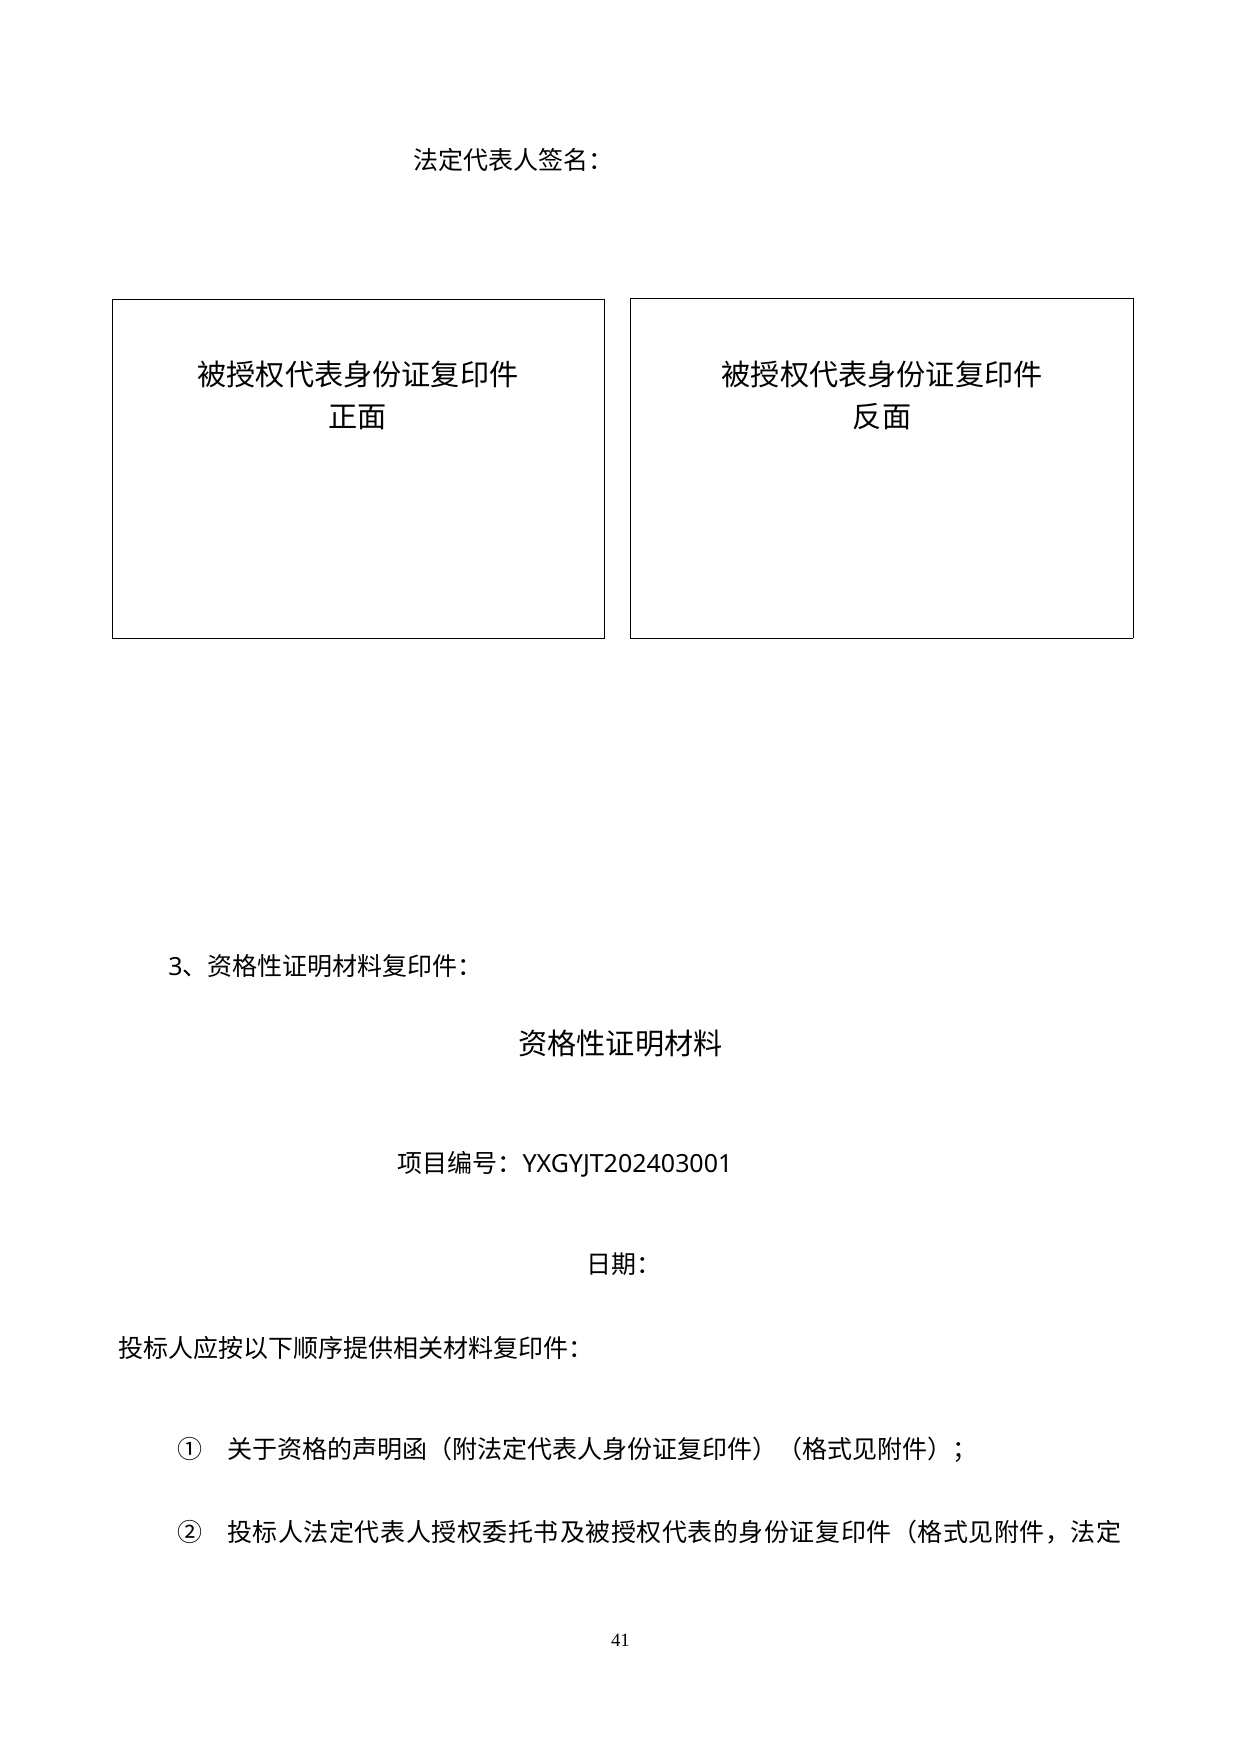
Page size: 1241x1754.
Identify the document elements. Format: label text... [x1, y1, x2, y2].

list 关于资格的声明函（附法定代表人身份证复印件）（格式见附件）； [136, 1415, 1122, 1480]
text 投标人应按以下顺序提供相关材料复印件： [118, 1314, 1122, 1379]
text 日期： [118, 1231, 1122, 1296]
text 3、资格性证明材料复印件： [118, 932, 1122, 997]
text 法定代表人签名： [162, 126, 1122, 191]
text 资格性证明材料 [118, 1009, 1122, 1074]
text 项目编号：YXGYJT202403001 [118, 1129, 1122, 1194]
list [136, 1498, 1122, 1563]
